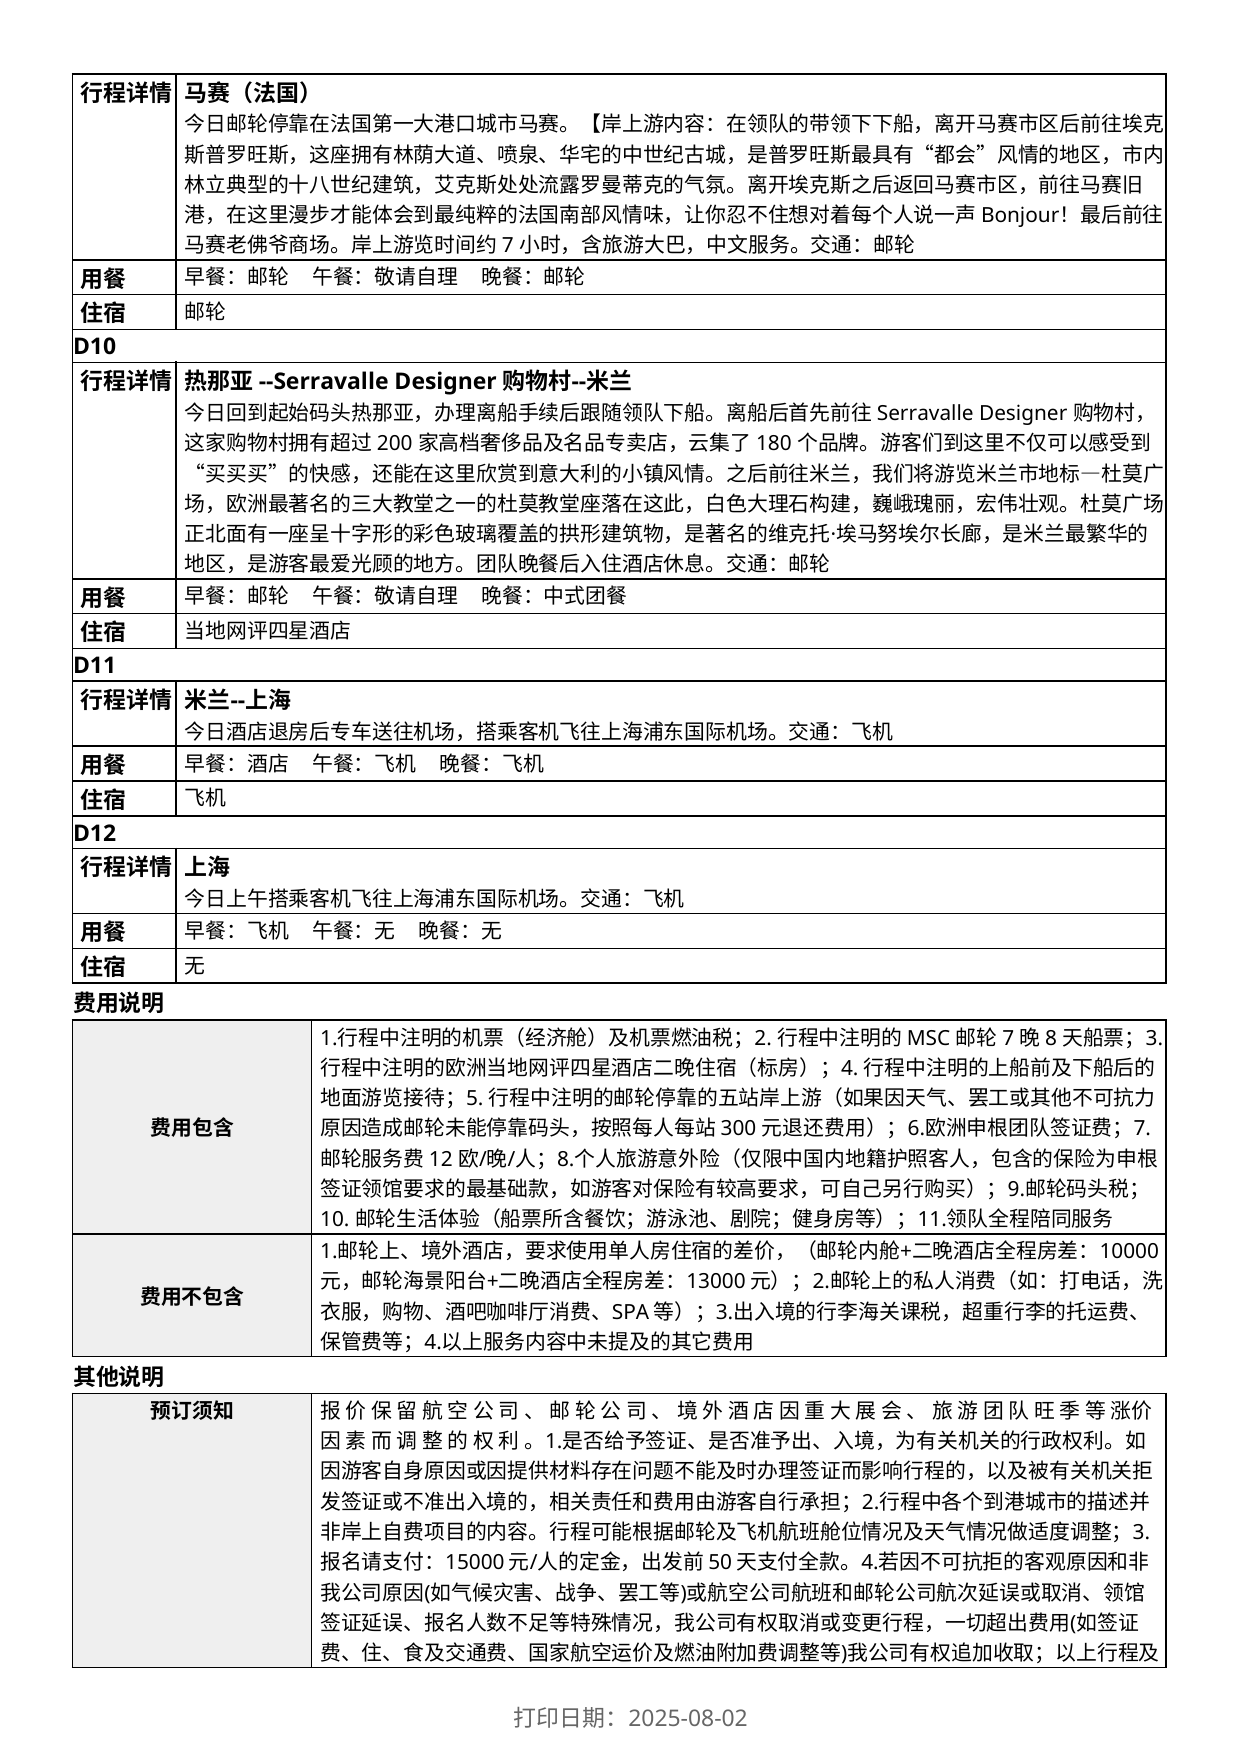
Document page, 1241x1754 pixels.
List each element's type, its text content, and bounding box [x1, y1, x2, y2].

table_cell 用餐 [73, 261, 175, 294]
table_header 预订须知 [73, 1394, 311, 1667]
table_cell 住宿 [73, 614, 175, 647]
table_cell 用餐 [73, 914, 175, 947]
table_cell 行程详情 [73, 849, 175, 913]
table_cell 无 [177, 949, 1165, 982]
table_cell 米兰--上海 今日酒店退房后专车送往机场，搭乘客机飞往上海浦东国际机场。 [177, 682, 1165, 745]
table_cell 当地网评四星酒店 [177, 614, 1165, 647]
table_cell 早餐：飞机 午餐：无 晚餐：无 [177, 914, 1165, 947]
table_cell 住宿 [73, 949, 175, 982]
table_cell 飞机 [177, 782, 1165, 815]
table_cell 邮轮 [177, 295, 1165, 328]
text 其他说明 [73, 1358, 1167, 1392]
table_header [312, 1394, 1165, 1667]
table_cell 行程详情 [73, 363, 175, 578]
table_header 费用包含 [73, 1021, 311, 1233]
table_cell 早餐：酒店 午餐：飞机 晚餐：飞机 [177, 747, 1165, 780]
table_cell 早餐：邮轮 午餐：敬请自理 晚餐：邮轮 [177, 261, 1165, 294]
table_cell 住宿 [73, 782, 175, 815]
table_cell 行程详情 [73, 75, 175, 259]
table_cell 住宿 [73, 295, 175, 328]
table_cell D12 [73, 817, 1165, 848]
table_cell D11 [73, 649, 1165, 680]
table_cell 热那亚 --Serravalle Designer 购物村--米兰 今日回到起始码头热那亚，办理离船手续后跟随领队下船。离船后首先前往 Serravalle Designer 购物村，这家购物村拥有超过 200 家高档奢侈品及名品专卖店，云集了 180 个品牌。游客们到这里不仅可以感受到“买买买”的快感，还能在这里欣赏到意大利的小镇风情。之后前往米兰，我们将游览米兰市地标—杜莫广场，欧洲最著名的三大教堂之一的杜莫教堂座落在这此，白色大理石构建，巍峨瑰丽，宏伟壮观。杜莫广场正北面有一座呈十字形的彩色玻璃覆盖的拱形建筑物，是著名的维克托·埃马努埃尔长廊，是米兰最繁华的地区，是游客最爱光顾的地方。团队晚餐后入住酒店休息。 [177, 363, 1165, 578]
table_cell 行程详情 [73, 682, 175, 745]
table_cell D10 [73, 330, 1165, 361]
table_cell 费用不包含 [73, 1235, 311, 1356]
text 费用说明 [73, 985, 1167, 1018]
table_cell 用餐 [73, 580, 175, 613]
table_header 1.行程中注明的机票（经济舱）及机票燃油税； [312, 1021, 1165, 1233]
table_cell 上海 今日上午搭乘客机飞往上海浦东国际机场。 [177, 849, 1165, 913]
table_cell 用餐 [73, 747, 175, 780]
table_cell 早餐：邮轮 午餐：敬请自理 晚餐：中式团餐 [177, 580, 1165, 613]
table_cell 1.邮轮上、境外酒店，要求使用单人房住宿的差价，（邮轮内舱+二晚酒店全程房差：10000元，邮轮海景阳台+二晚酒店全程房差：13000元）； [312, 1235, 1165, 1356]
table_cell 马赛（法国） 今日邮轮停靠在法国第一大港口城市马赛。【岸上游内容：在领队的带领下下船，离开马赛市区后前往埃克斯普罗旺斯，这座拥有林荫大道、喷泉、华宅的中世纪古城，是普罗旺斯最具有“都会”风情的地区，市内林立典型的十八世纪建筑，艾克斯处处流露罗曼蒂克的气氛。离开埃克斯之后返回马赛市区，前往马赛旧港，在这里漫步才能体会到 [177, 75, 1165, 259]
